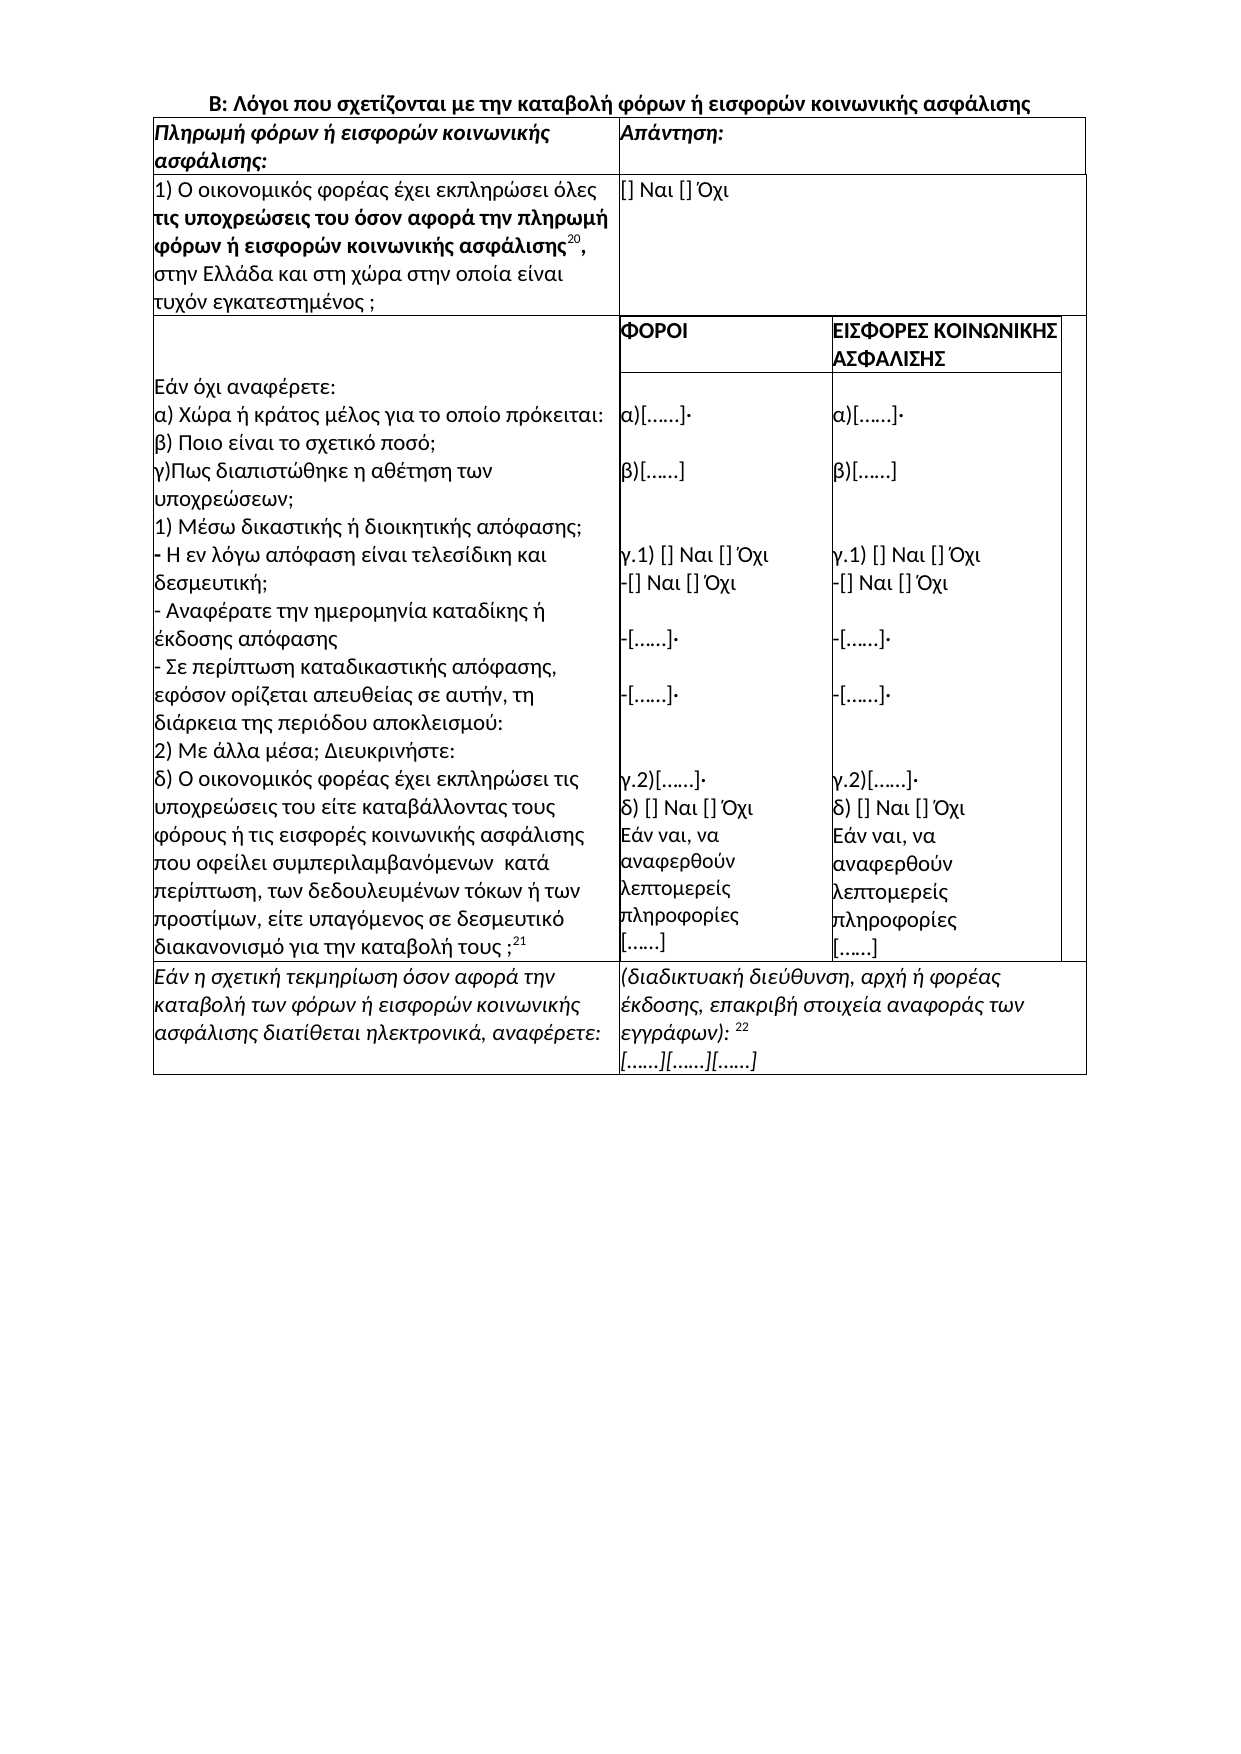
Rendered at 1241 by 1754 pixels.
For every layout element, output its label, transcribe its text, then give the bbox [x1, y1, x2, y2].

table_cell (διαδικτυακή διεύθυνση, αρχή ή φορέας έκδοσης, επακριβή στοιχεία αναφοράς των εγγράφων): [……][……][……] [620, 962, 1086, 1074]
table_cell [833, 317, 1061, 372]
table_header Απάντηση: [620, 118, 1085, 174]
table_cell [] Ναι [] Όχι [620, 175, 1086, 315]
table_cell [621, 317, 832, 372]
table_cell Εάν η σχετική τεκμηρίωση όσον αφορά την καταβολή των φόρων ή εισφορών κοινωνικής ασφάλισης διατίθεται ηλεκτρονικά, αναφέρετε: [154, 962, 619, 1074]
table_cell [833, 373, 1061, 961]
table_cell 1) Ο οικονομικός φορέας έχει εκπληρώσει όλες τις υποχρεώσεις του όσον αφορά την πληρωμή φόρων ή εισφορών κοινωνικής ασφάλισης, στην Ελλάδα και στη χώρα στην οποία είναι τυχόν εγκατεστημένος ; [154, 175, 619, 315]
text Β: Λόγοι που σχετίζονται με την καταβολή φόρων ή εισφορών κοινωνικής ασφάλισης [118, 89, 1122, 117]
table_cell Εάν όχι αναφέρετε: α) Χώρα ή κράτος μέλος για το οποίο πρόκειται: β) Ποιο είναι το σχετικό ποσό; γ)Πως διαπιστώθηκε η αθέτηση των υποχρεώσεων; 1) Μέσω δικαστικής ή διοικητικής απόφασης; - Η εν λόγω απόφαση είναι τελεσίδικη και δεσμευτική; - Αναφέρατε την ημερομηνία καταδίκης ή έκδοσης απόφασης - Σε περίπτωση καταδικαστικής απόφασης, εφόσον ορίζεται απευθείας σε αυτήν, τη διάρκεια της περιόδου αποκλεισμού: 2) Με άλλα μέσα; Διευκρινήστε: δ) Ο οικονομικός φορέας έχει εκπληρώσει τις υποχρεώσεις του είτε καταβάλλοντας τους φόρους ή τις εισφορές κοινωνικής ασφάλισης που οφείλει συμπεριλαμβανόμενων κατά περίπτωση, των δεδουλευμένων τόκων ή των προστίμων, είτε υπαγόμενος σε δεσμευτικό διακανονισμό για την καταβολή τους ; [154, 316, 619, 961]
table_cell [621, 373, 832, 961]
table_cell [1062, 316, 1086, 961]
table_header Πληρωμή φόρων ή εισφορών κοινωνικής ασφάλισης: [154, 118, 619, 174]
